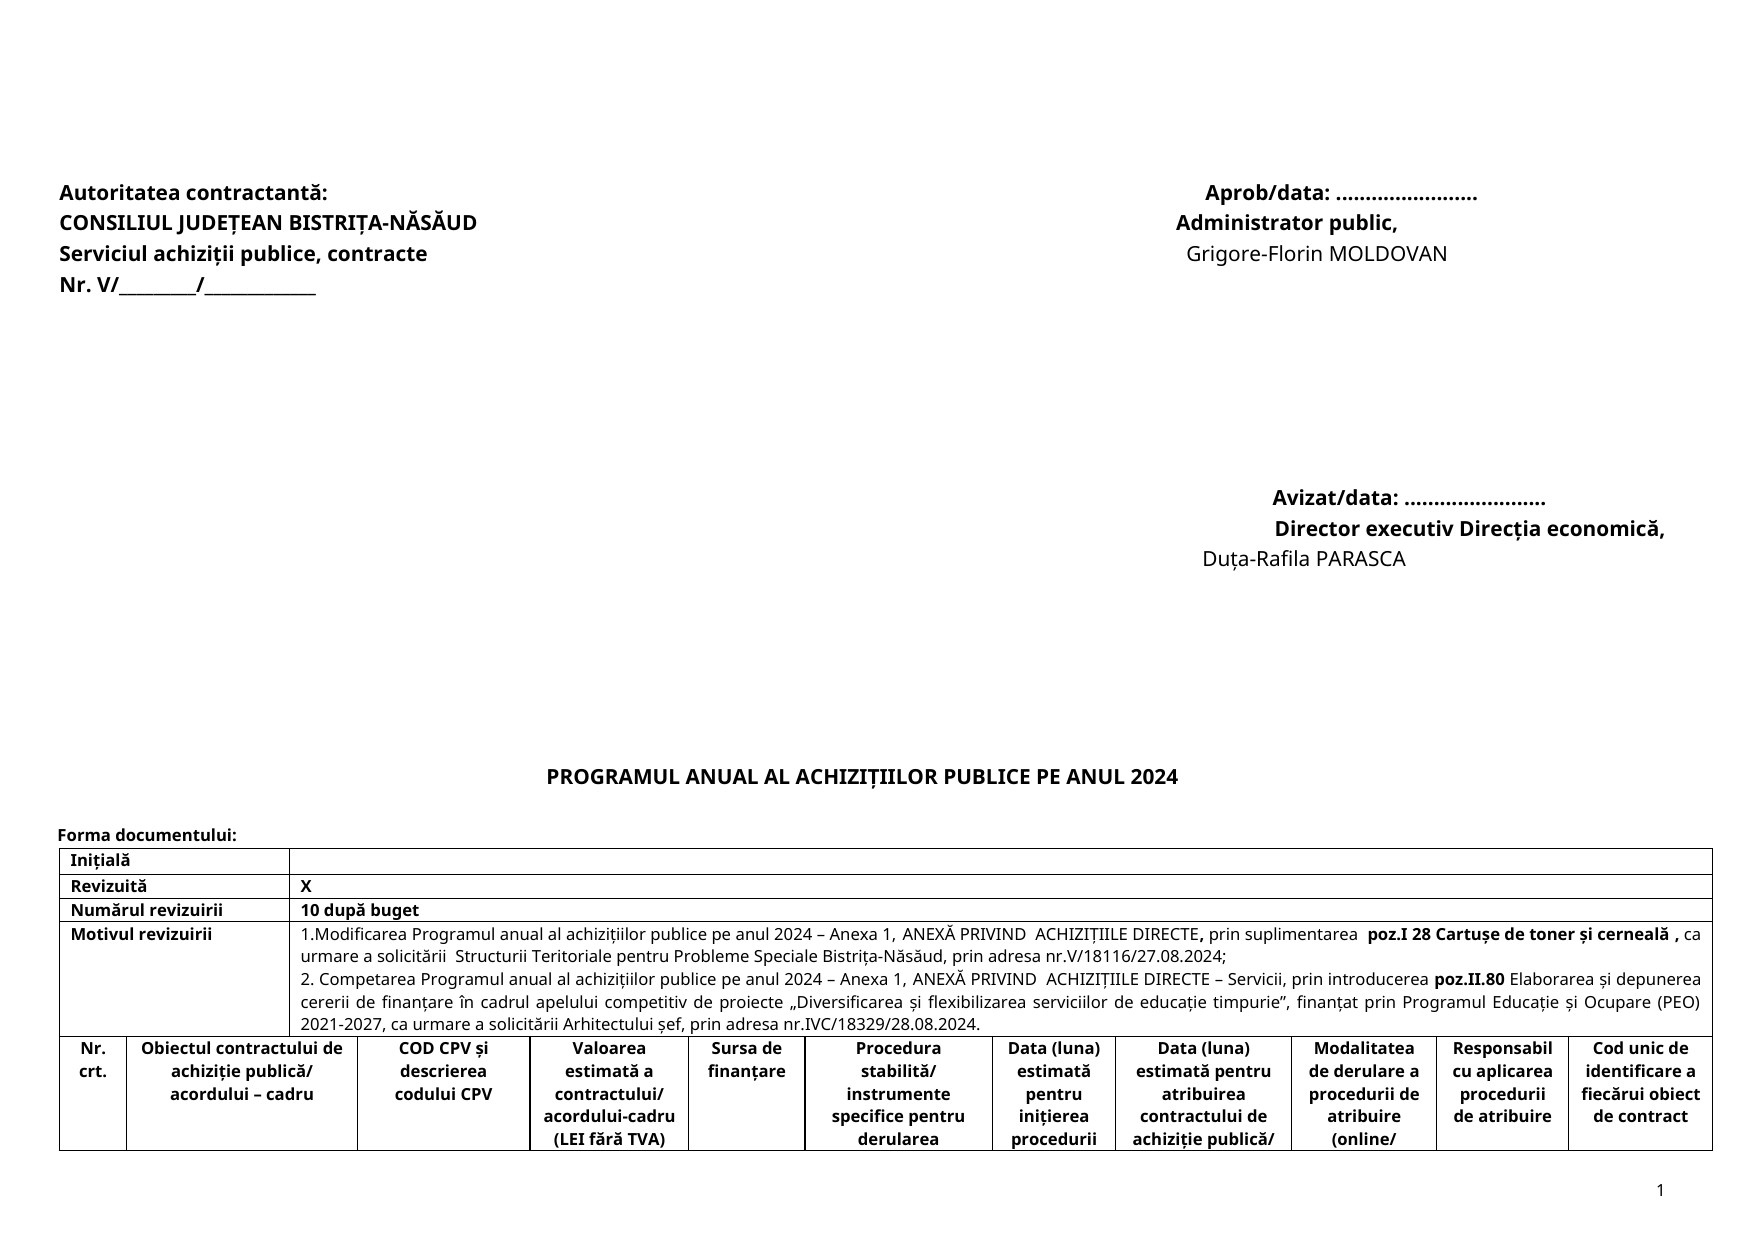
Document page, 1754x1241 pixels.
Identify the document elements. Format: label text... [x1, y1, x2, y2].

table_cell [531, 1037, 688, 1150]
table_cell Sursa de finanțare [689, 1037, 804, 1150]
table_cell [993, 1037, 1115, 1150]
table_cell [1292, 1037, 1436, 1150]
text CONSILIUL JUDEȚEAN BISTRIȚA-NĂSĂUD Administrator public, [59, 208, 1665, 237]
text Avizat/data: ........................ [59, 483, 1665, 512]
table_cell Revizuită [60, 875, 289, 897]
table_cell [1116, 1037, 1291, 1150]
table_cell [1569, 1037, 1712, 1150]
table_cell Nr. crt. [60, 1037, 126, 1150]
text PROGRAMUL ANUAL AL ACHIZIȚIILOR PUBLICE PE ANUL 2024 [59, 762, 1665, 791]
text Director executiv Direcția economică, [59, 514, 1665, 542]
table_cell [127, 1037, 357, 1150]
table_cell X [290, 875, 1712, 897]
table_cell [806, 1037, 992, 1150]
text Forma documentului: [44, 823, 1665, 846]
table_cell Motivul revizuirii [60, 922, 289, 1036]
text Duța-Rafila PARASCA [59, 544, 1665, 573]
table_header Inițială [60, 849, 289, 874]
text Autoritatea contractantă: Aprob/data: ........................ [59, 148, 1665, 206]
table_cell 1.Modificarea Programul anual al achizițiilor publice pe anul 2024 – Anexa 1, ANEXĂ PRIVIND ACHIZIȚIILE DIRECTE, prin suplimentarea poz.I 28 Cartușe de toner și cerneală , ca urmare a solicitării Structurii Teritoriale pentru Probleme Speciale Bistrița-Năsăud, prin adresa nr.V/18116/27.08.2024; 2. Competarea Programul anual al achizițiilor publice pe anul 2024 – Anexa 1, ANEXĂ PRIVIND ACHIZIȚIILE DIRECTE – Servicii, prin introducerea poz.II.80 Elaborarea și depunerea cererii de finanțare în cadrul apelului competitiv de proiecte „Diversificarea și flexibilizarea serviciilor de educație timpurie”, finanțat prin Programul Educație și Ocupare (PEO) 2021-2027, ca urmare a solicitării Arhitectului șef, prin adresa nr.IVC/18329/28.08.2024. [290, 922, 1712, 1036]
table_cell Numărul revizuirii [60, 899, 289, 921]
table_header [290, 849, 1712, 874]
text Serviciul achiziții publice, contracte Grigore-Florin MOLDOVAN [59, 239, 1665, 268]
table_cell 10 după buget [290, 899, 1712, 921]
text Nr. V/_________/_____________ [59, 270, 1665, 298]
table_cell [358, 1037, 529, 1150]
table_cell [1437, 1037, 1568, 1150]
